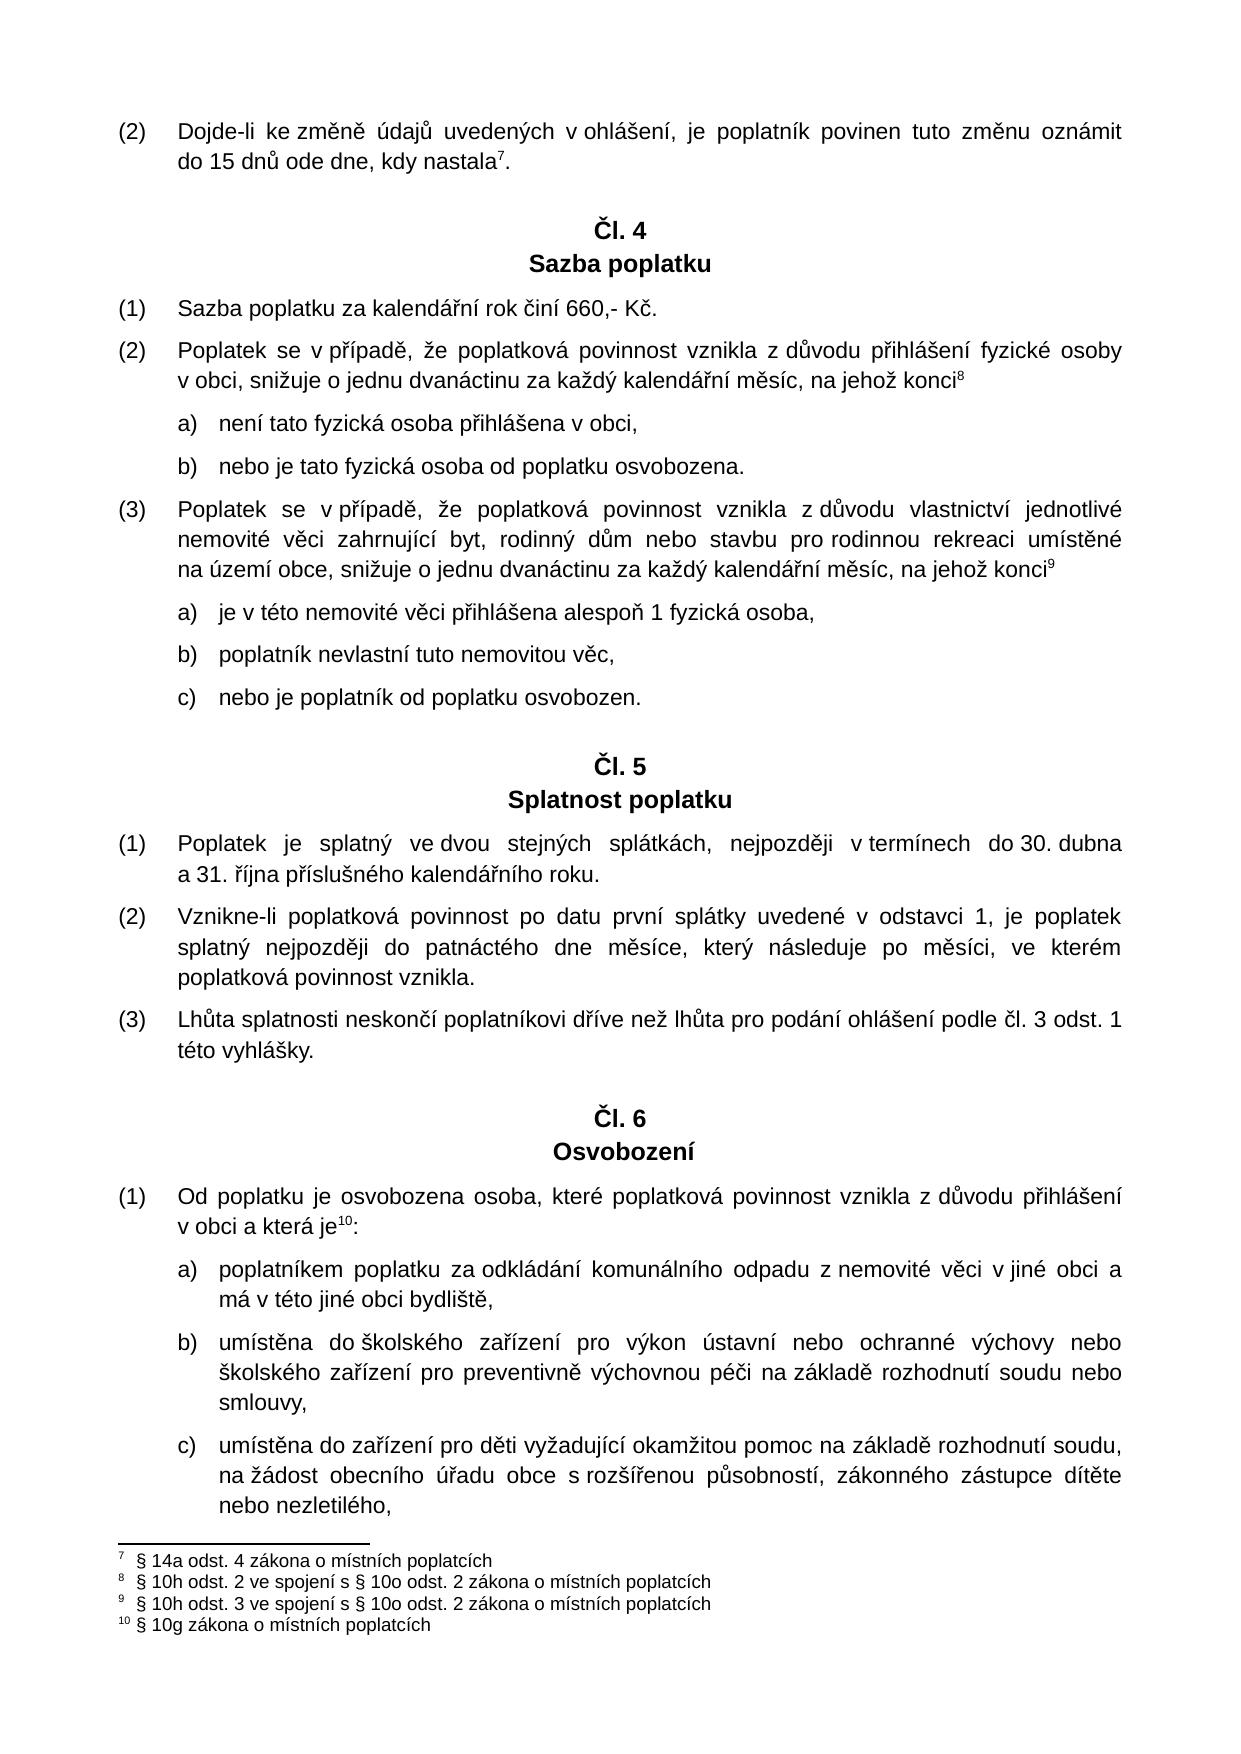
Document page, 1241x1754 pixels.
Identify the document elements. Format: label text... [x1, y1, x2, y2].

list Sazba poplatku za kalendářní rok činí 660,- Kč. [118, 294, 1122, 321]
subtitle Čl. 4 Sazba poplatku [118, 216, 1122, 278]
list poplatníkem poplatku za odkládání komunálního odpadu z nemovité věci v jiné obci a má v této jiné obci bydliště, [177, 1256, 1122, 1312]
list Od poplatku je osvobozena osoba, které poplatková povinnost vznikla z důvodu přihlášení v obci a která je: [118, 1183, 1122, 1239]
list poplatník nevlastní tuto nemovitou věc, [177, 641, 1122, 668]
list Poplatek je splatný ve dvou stejných splátkách, nejpozději v termínech do 30. dubna a 31. října příslušného kalendářního roku. [118, 830, 1122, 887]
list Lhůta splatnosti neskončí poplatníkovi dříve než lhůta pro podání ohlášení podle čl. 3 odst. 1 této vyhlášky. [118, 1006, 1122, 1063]
list Poplatek se v případě, že poplatková povinnost vznikla z důvodu přihlášení fyzické osoby v obci, snižuje o jednu dvanáctinu za každý kalendářní měsíc, na jehož konci [118, 337, 1122, 394]
subtitle Čl. 5 Splatnost poplatku [118, 752, 1122, 814]
list Dojde-li ke změně údajů uvedených v ohlášení, je poplatník povinen tuto změnu oznámit do 15 dnů ode dne, kdy nastala. [118, 118, 1122, 175]
subtitle Čl. 6 Osvobození [118, 1104, 1122, 1166]
list umístěna do zařízení pro děti vyžadující okamžitou pomoc na základě rozhodnutí soudu, na žádost obecního úřadu obce s rozšířenou působností, zákonného zástupce dítěte nebo nezletilého, [177, 1432, 1122, 1519]
list nebo je tato fyzická osoba od poplatku osvobozena. [177, 453, 1122, 479]
list je v této nemovité věci přihlášena alespoň 1 fyzická osoba, [177, 599, 1122, 625]
list Vznikne-li poplatková povinnost po datu první splátky uvedené v odstavci 1, je poplatek splatný nejpozději do patnáctého dne měsíce, který následuje po měsíci, ve kterém poplatková povinnost vznikla. [118, 903, 1122, 990]
list Poplatek se v případě, že poplatková povinnost vznikla z důvodu vlastnictví jednotlivé nemovité věci zahrnující byt, rodinný dům nebo stavbu pro rodinnou rekreaci umístěné na území obce, snižuje o jednu dvanáctinu za každý kalendářní měsíc, na jehož konci [118, 496, 1122, 582]
list nebo je poplatník od poplatku osvobozen. [177, 684, 1122, 711]
list není tato fyzická osoba přihlášena v obci, [177, 410, 1122, 437]
list umístěna do školského zařízení pro výkon ústavní nebo ochranné výchovy nebo školského zařízení pro preventivně výchovnou péči na základě rozhodnutí soudu nebo smlouvy, [177, 1329, 1122, 1416]
